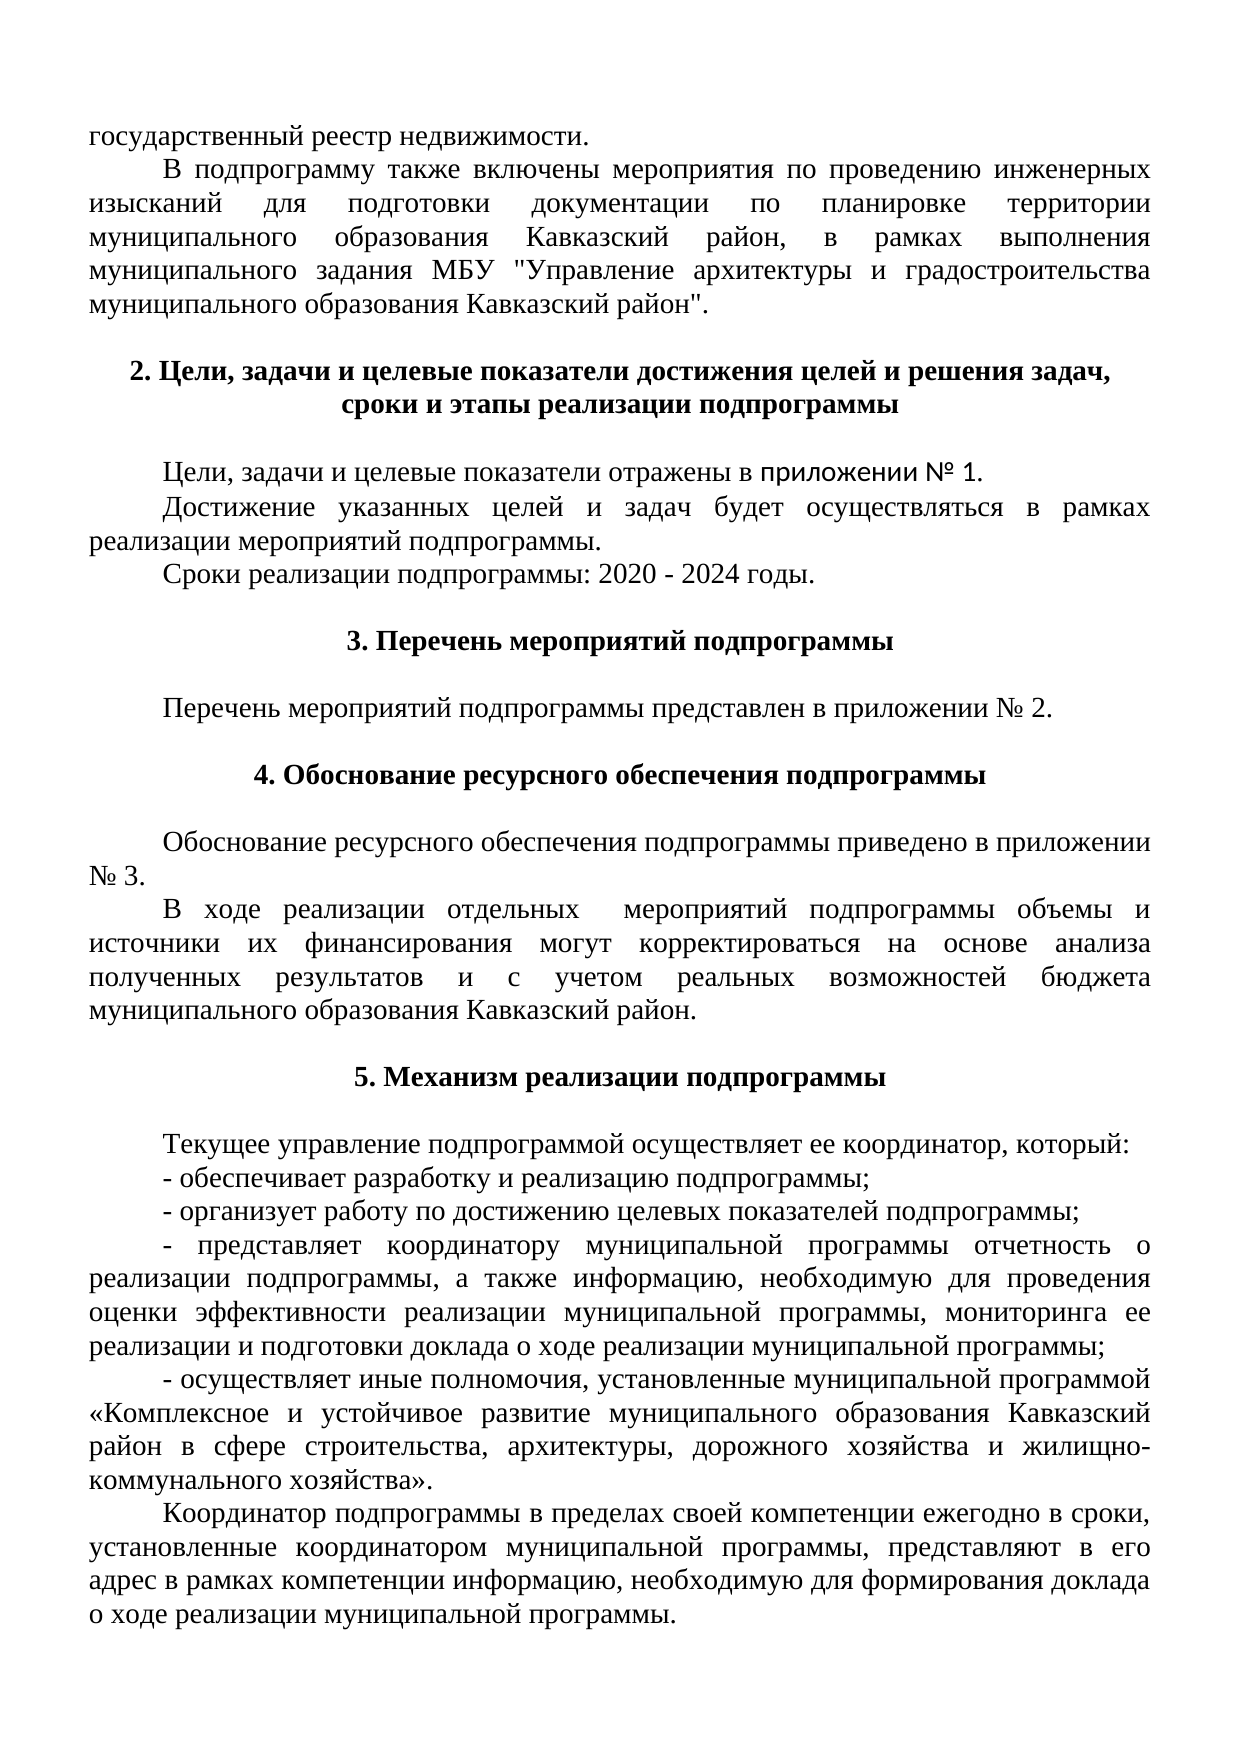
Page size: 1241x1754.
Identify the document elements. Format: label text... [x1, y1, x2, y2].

subtitle 3. Перечень мероприятий подпрограммы [89, 623, 1152, 657]
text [89, 118, 1152, 152]
text Координатор подпрограммы в пределах своей компетенции ежегодно в сроки, установленные координатором муниципальной программы, представляют в его адрес в рамках компетенции информацию, необходимую для формирования доклада о ходе реализации муниципальной программы. [89, 1495, 1152, 1629]
subtitle 4. Обоснование ресурсного обеспечения подпрограммы [89, 757, 1152, 791]
text - организует работу по достижению целевых показателей подпрограммы; [89, 1193, 1152, 1227]
subtitle 5. Механизм реализации подпрограммы [89, 1059, 1152, 1093]
text - осуществляет иные полномочия, установленные муниципальной программой «Комплексное и устойчивое развитие муниципального образования Кавказский район в сфере строительства, архитектуры, дорожного хозяйства и жилищно-коммунального хозяйства». [89, 1361, 1152, 1495]
text Перечень мероприятий подпрограммы представлен в приложении № 2. [89, 690, 1152, 724]
text Сроки реализации подпрограммы: 2020 - 2024 годы. [89, 556, 1152, 590]
text - представляет координатору муниципальной программы отчетность о реализации подпрограммы, а также информацию, необходимую для проведения оценки эффективности реализации муниципальной программы, мониторинга ее реализации и подготовки доклада о ходе реализации муниципальной программы; [89, 1227, 1152, 1361]
subtitle 2. Цели, задачи и целевые показатели достижения целей и решения задач, сроки и этапы реализации подпрограммы [89, 353, 1152, 420]
text - обеспечивает разработку и реализацию подпрограммы; [89, 1160, 1152, 1193]
text Цели, задачи и целевые показатели отражены в приложении № 1. [89, 453, 1152, 489]
text В ходе реализации отдельных мероприятий подпрограммы объемы и источники их финансирования могут корректироваться на основе анализа полученных результатов и с учетом реальных возможностей бюджета муниципального образования Кавказский район. [89, 892, 1152, 1026]
text Обоснование ресурсного обеспечения подпрограммы приведено в приложении № 3. [89, 824, 1152, 892]
text Текущее управление подпрограммой осуществляет ее координатор, который: [89, 1126, 1152, 1160]
text Достижение указанных целей и задач будет осуществляться в рамках реализации мероприятий подпрограммы. [89, 489, 1152, 556]
text В подпрограмму также включены мероприятия по проведению инженерных изысканий для подготовки документации по планировке территории муниципального образования Кавказский район, в рамках выполнения муниципального задания МБУ "Управление архитектуры и градостроительства муниципального образования Кавказский район". [89, 152, 1152, 319]
